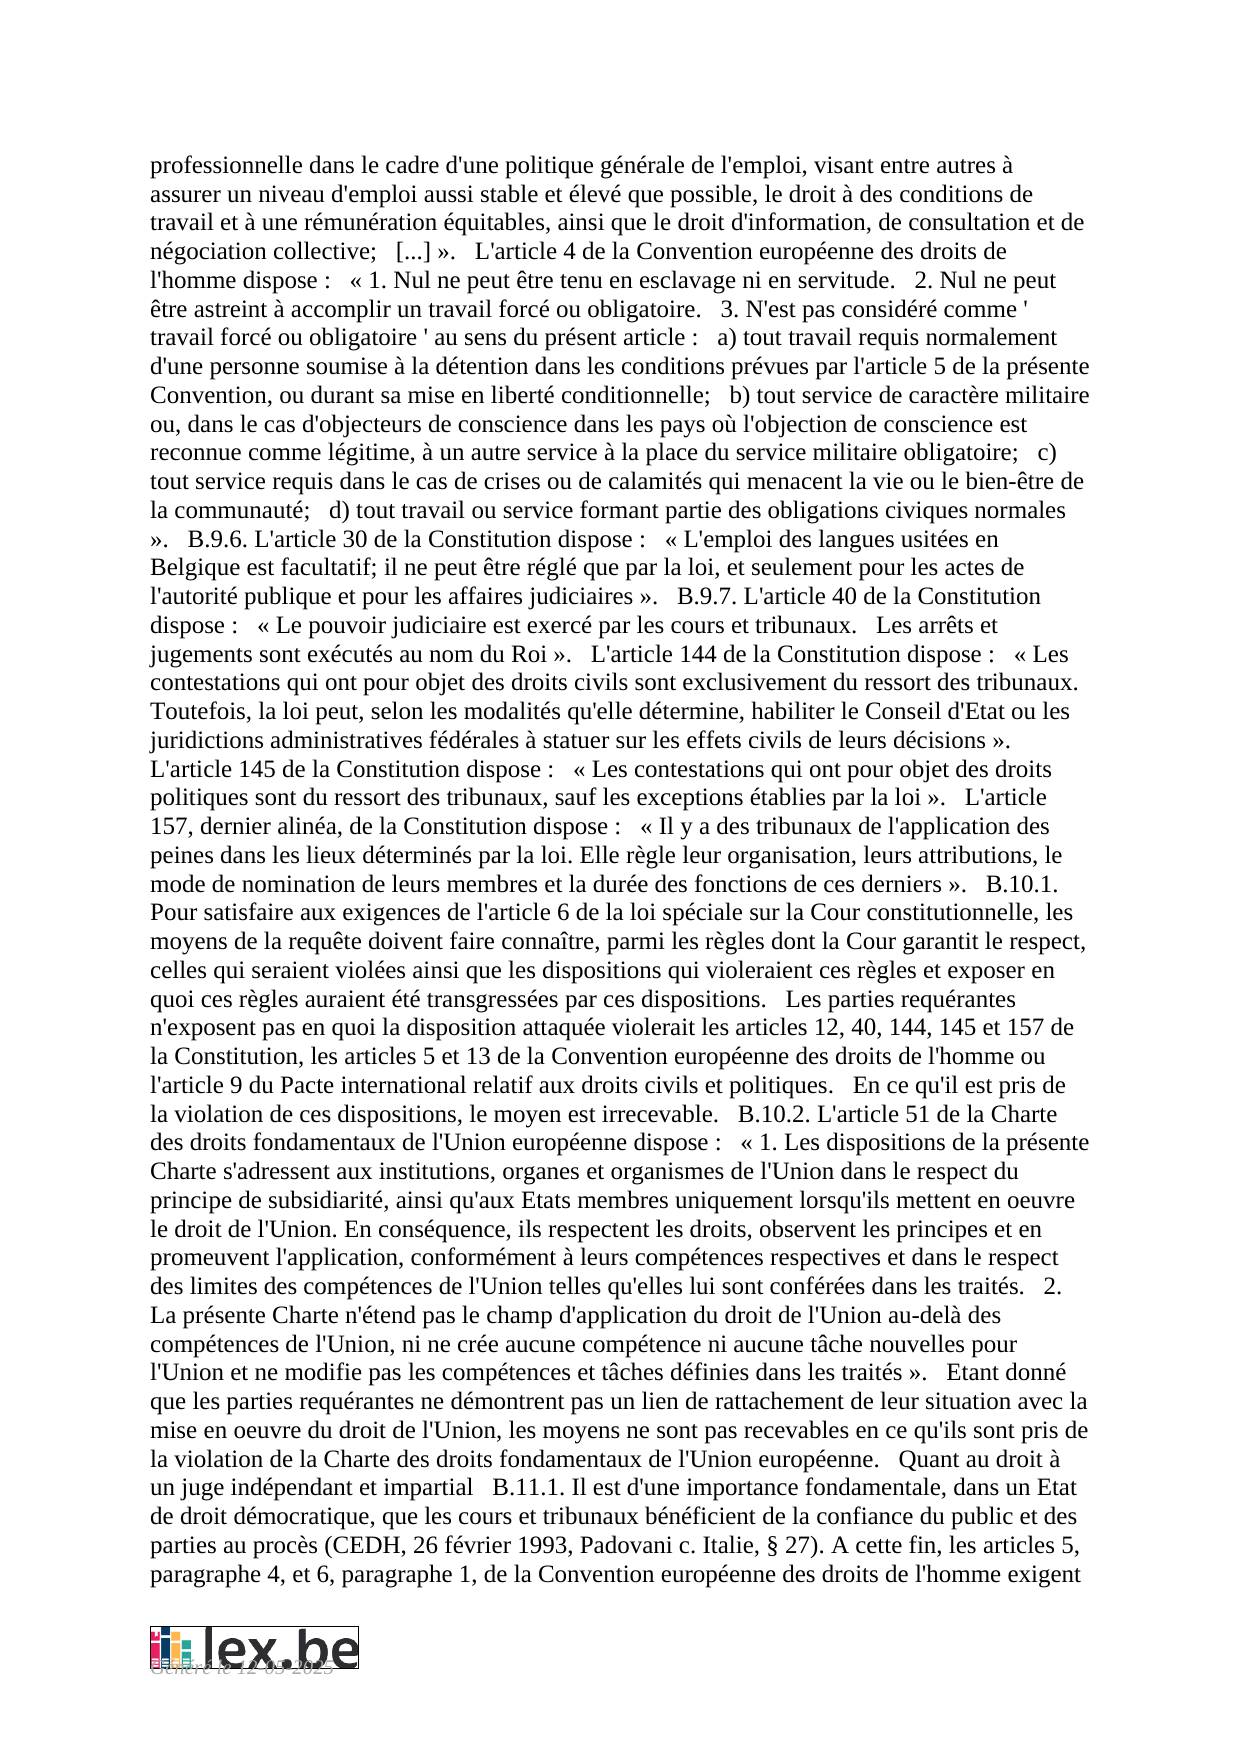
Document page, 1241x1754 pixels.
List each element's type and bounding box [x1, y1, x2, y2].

picture [151, 1627, 358, 1668]
text [150, 150, 1090, 1587]
